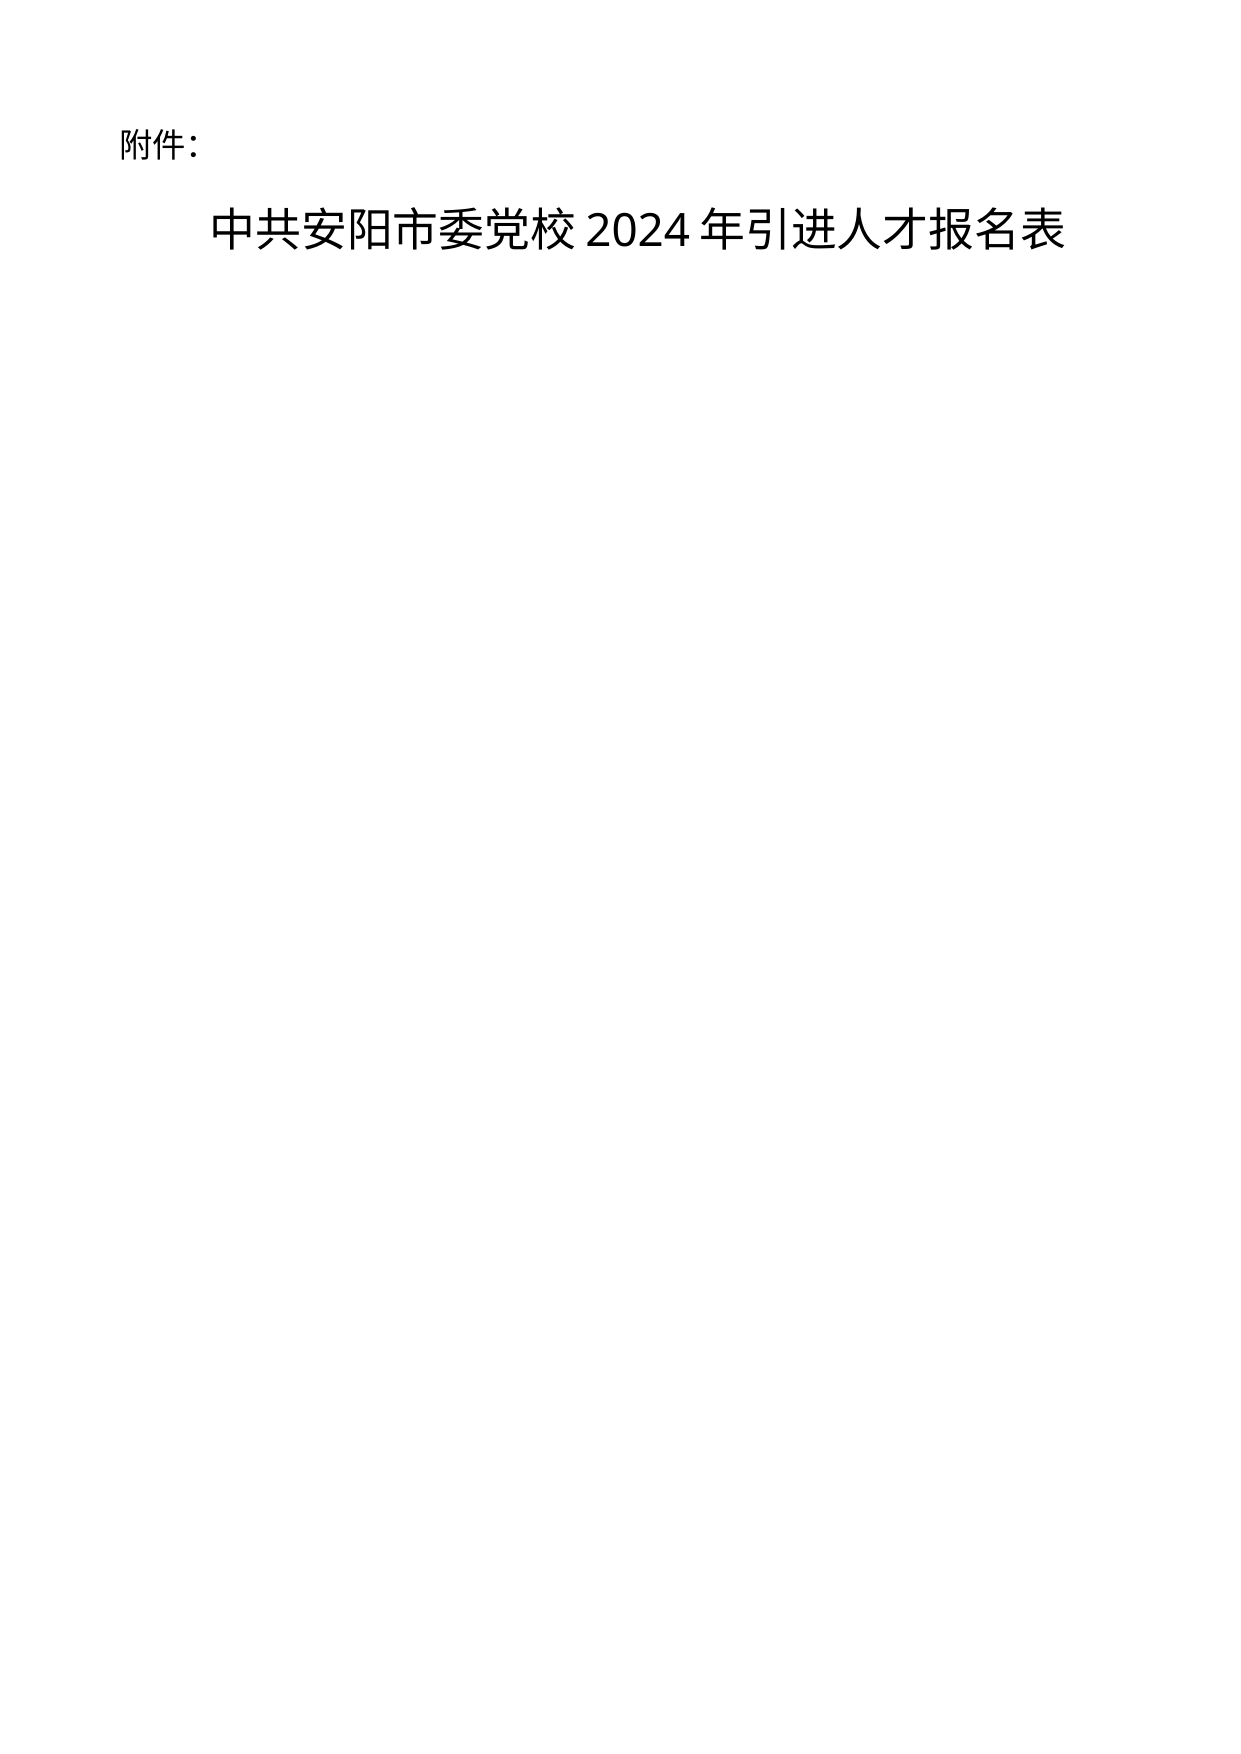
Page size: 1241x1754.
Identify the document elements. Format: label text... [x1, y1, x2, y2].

text 中共安阳市委党校2024年引进人才报名表 [159, 178, 1116, 276]
